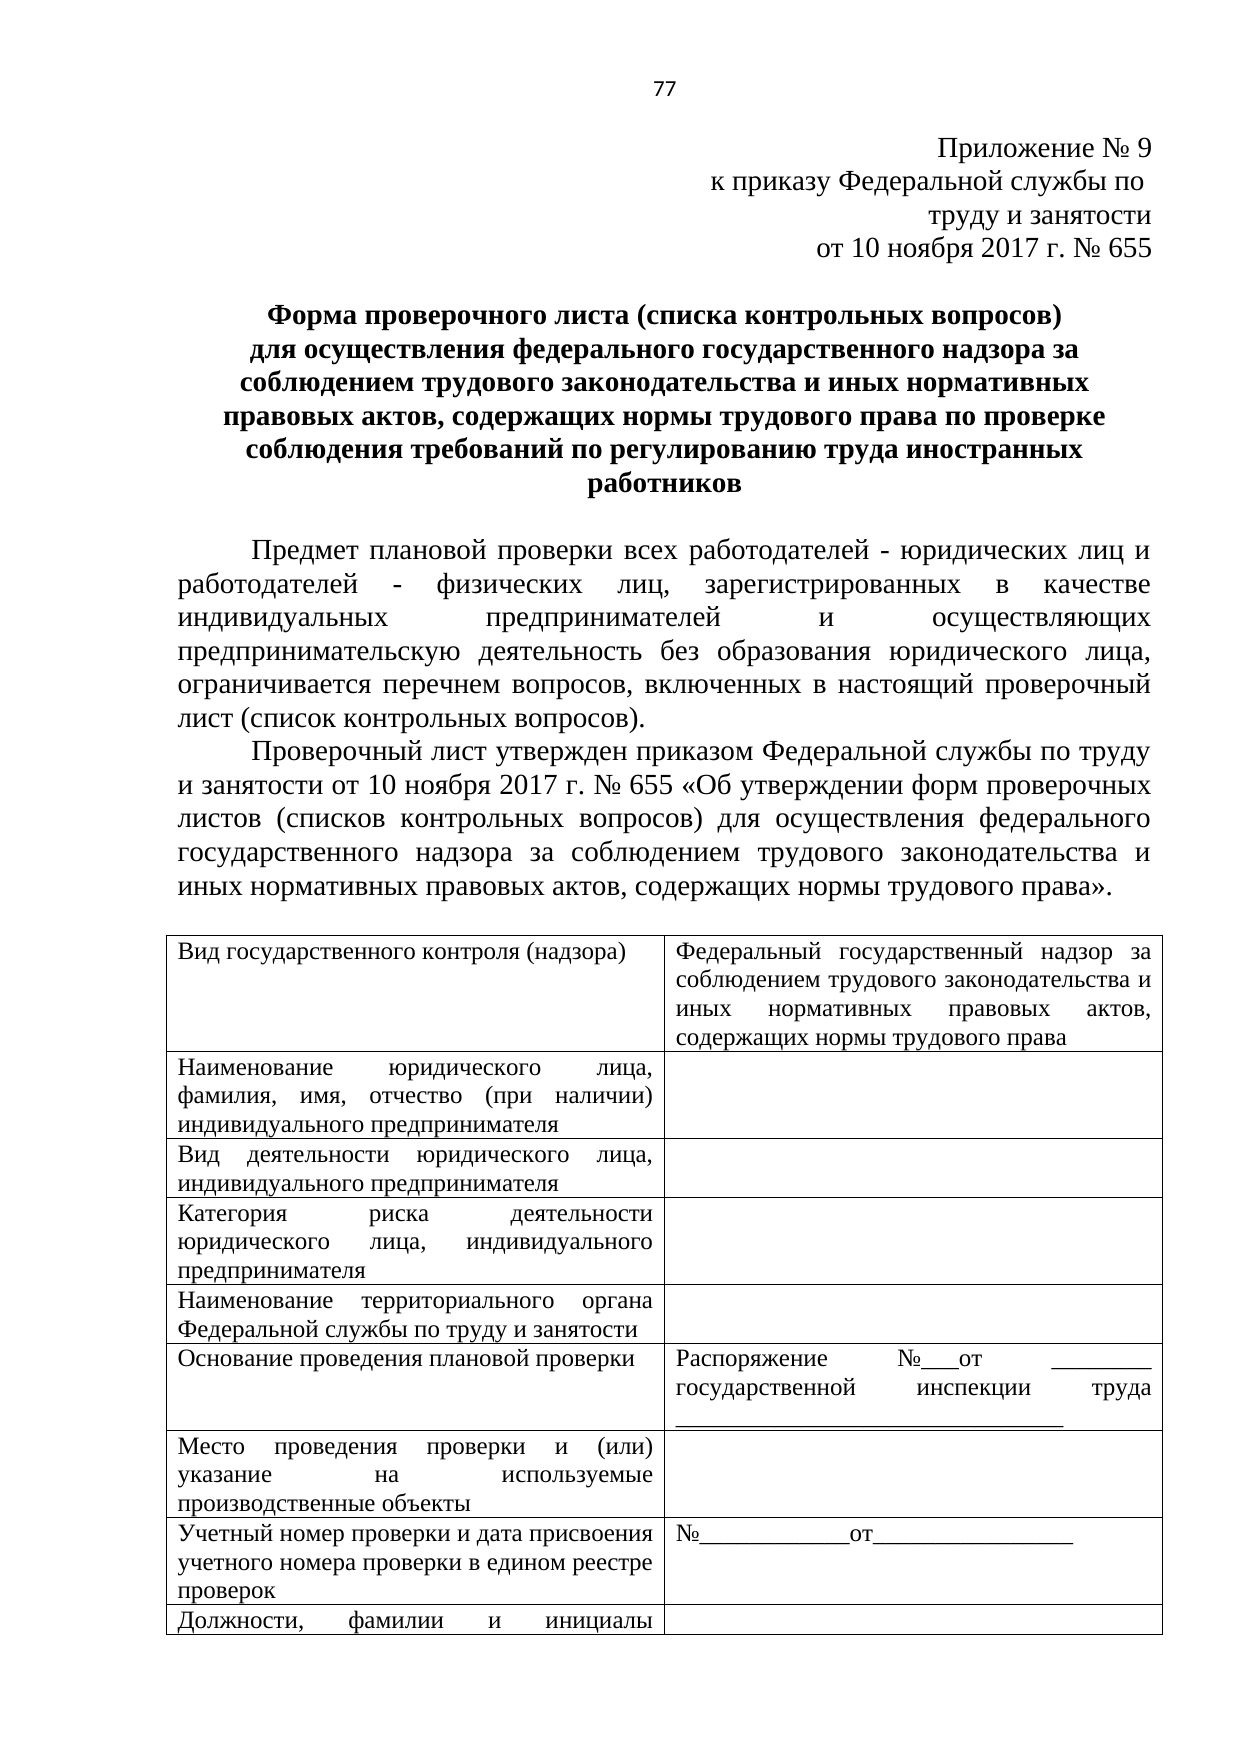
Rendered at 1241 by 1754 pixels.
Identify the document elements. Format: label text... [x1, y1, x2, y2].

text Форма проверочного листа (списка контрольных вопросов) для осуществления федерального государственного надзора за соблюдением трудового законодательства и иных нормативных правовых актов, содержащих нормы трудового права по проверке соблюдения требований по регулированию труда иностранных работников [177, 297, 1152, 499]
text к приказу Федеральной службы по труду и занятости от 10 ноября 2017 г. № 655 [177, 163, 1152, 264]
table_header Федеральный государственный надзор за соблюдением трудового законодательства и иных нормативных правовых актов, содержащих нормы трудового права [665, 936, 1162, 1051]
table_cell Вид деятельности юридического лица, индивидуального предпринимателя [167, 1139, 664, 1197]
table_cell Место проведения проверки и (или) указание на используемые производственные объекты [167, 1431, 664, 1517]
table_cell Наименование территориального органа Федеральной службы по труду и занятости [167, 1285, 664, 1342]
table_cell №____________от________________ [665, 1518, 1162, 1604]
text Предмет плановой проверки всех работодателей - юридических лиц и работодателей - физических лиц, зарегистрированных в качестве индивидуальных предпринимателей и осуществляющих предпринимательскую деятельность без образования юридического лица, ограничивается перечнем вопросов, включенных в настоящий проверочный лист (список контрольных вопросов). [177, 532, 1152, 733]
table_cell Учетный номер проверки и дата присвоения учетного номера проверки в едином реестре проверок [167, 1518, 664, 1604]
table_cell Наименование юридического лица, фамилия, имя, отчество (при наличии) индивидуального предпринимателя [167, 1052, 664, 1138]
text Проверочный лист утвержден приказом Федеральной службы по труду и занятости от 10 ноября 2017 г. № 655 «Об утверждении форм проверочных листов (списков контрольных вопросов) для осуществления федерального государственного надзора за соблюдением трудового законодательства и иных нормативных правовых актов, содержащих нормы трудового права». [177, 733, 1152, 901]
table_cell [665, 1285, 1162, 1342]
table_cell [665, 1139, 1162, 1197]
table_cell [665, 1052, 1162, 1138]
table_cell [665, 1605, 1162, 1634]
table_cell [167, 1605, 664, 1634]
table_cell Распоряжение №___от ________ государственной инспекции труда _______________________________ [665, 1344, 1162, 1430]
table_cell [665, 1431, 1162, 1517]
text Приложение № 9 [177, 130, 1152, 163]
table_cell Основание проведения плановой проверки [167, 1344, 664, 1430]
table_header Вид государственного контроля (надзора) [167, 936, 664, 1051]
table_cell Категория риска деятельности юридического лица, индивидуального предпринимателя [167, 1198, 664, 1284]
table_cell [665, 1198, 1162, 1284]
